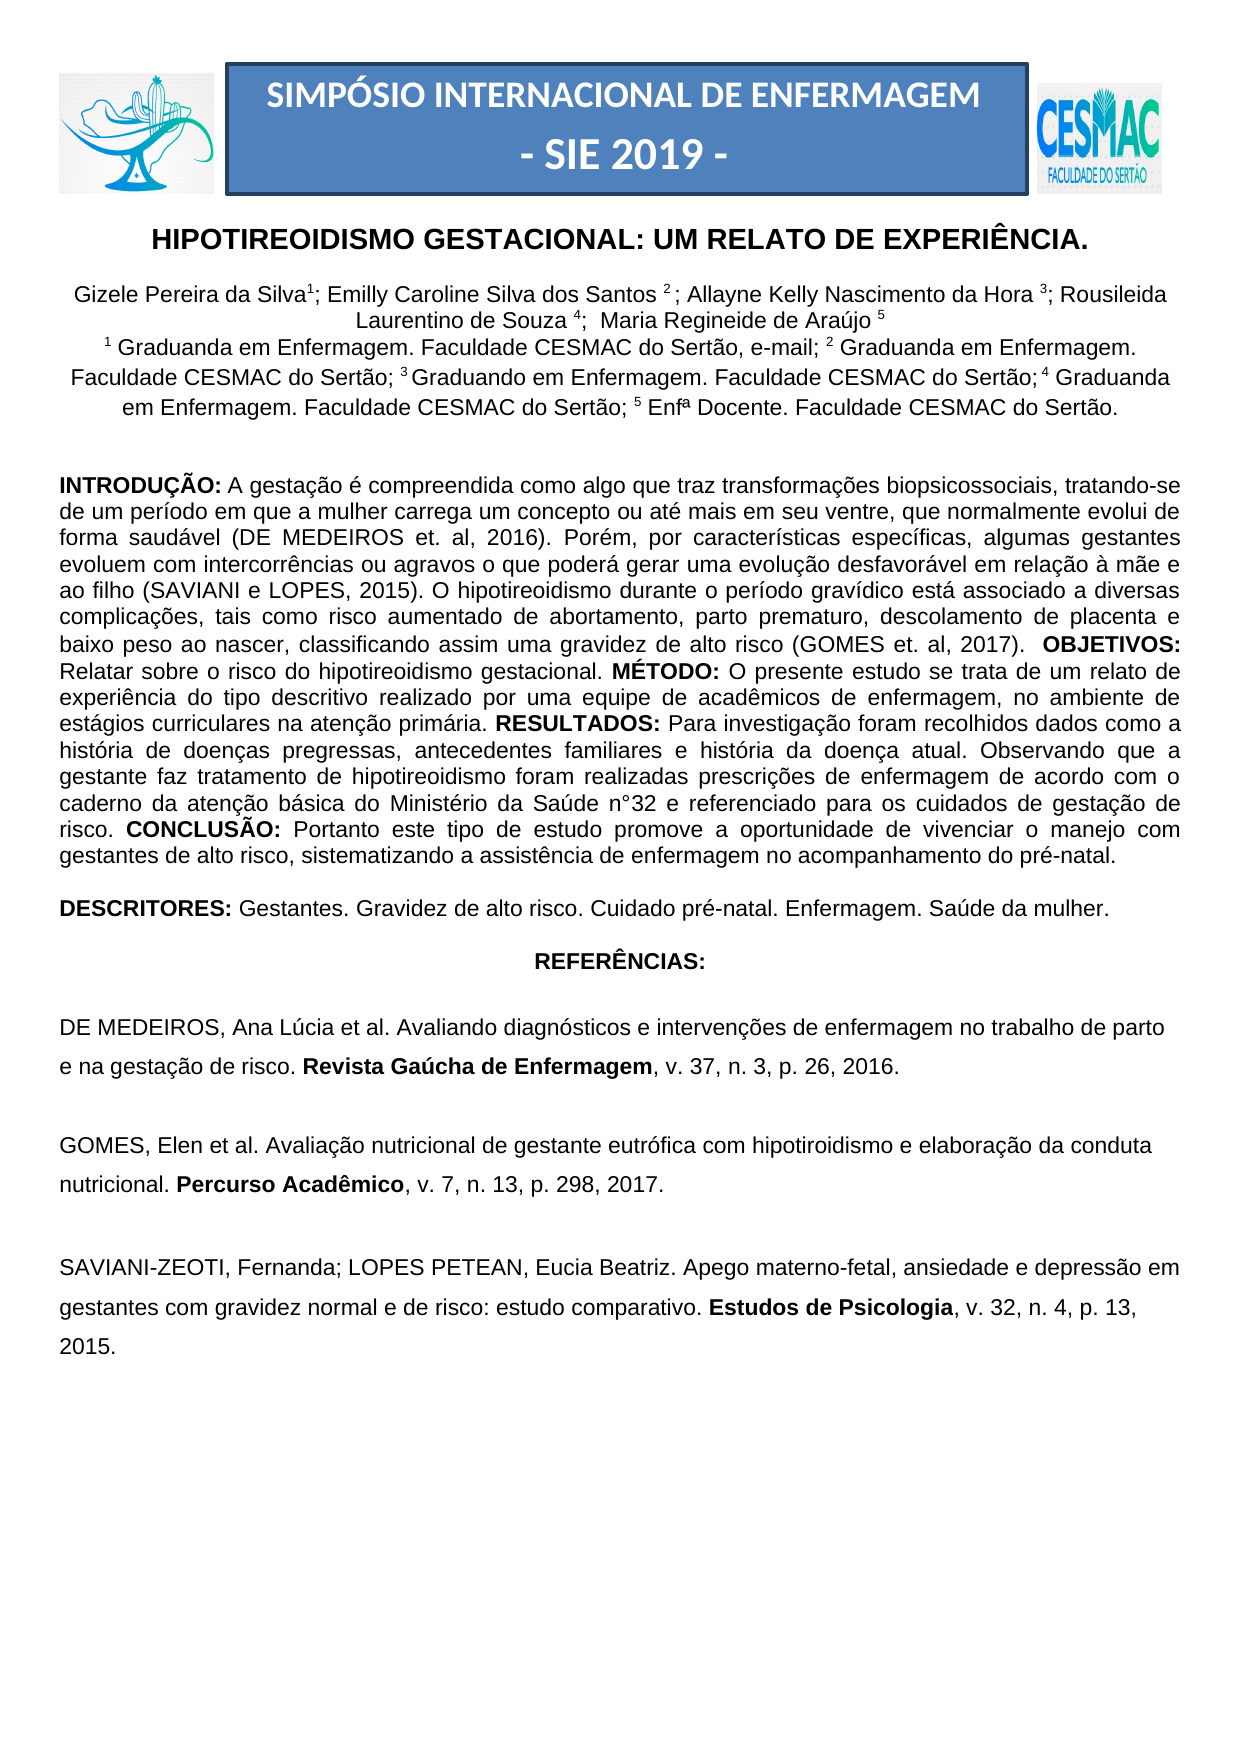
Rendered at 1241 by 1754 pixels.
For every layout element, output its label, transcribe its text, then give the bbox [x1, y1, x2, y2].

text REFERÊNCIAS: [59, 948, 1181, 974]
text DE MEDEIROS, Ana Lúcia et al. Avaliando diagnósticos e intervenções de enfermagem no trabalho de parto e na gestação de risco. Revista Gaúcha de Enfermagem, v. 37, n. 3, p. 26, 2016. [59, 1013, 1181, 1079]
text GOMES, Elen et al. Avaliação nutricional de gestante eutrófica com hipotiroidismo e elaboração da conduta nutricional. Percurso Acadêmico, v. 7, n. 13, p. 298, 2017. [59, 1132, 1181, 1198]
text HIPOTIREOIDISMO GESTACIONAL: UM RELATO DE EXPERIÊNCIA. [59, 222, 1181, 255]
text DESCRITORES: Gestantes. Gravidez de alto risco. Cuidado pré-natal. Enfermagem. Saúde da mulher. [59, 895, 1181, 921]
text Gizele Pereira da Silva1; Emilly Caroline Silva dos Santos 2 ; Allayne Kelly Nascimento da Hora 3; Rousileida Laurentino de Souza 4; Maria Regineide de Araújo 5 [59, 281, 1181, 334]
picture [1037, 83, 1162, 194]
text SAVIANI-ZEOTI, Fernanda; LOPES PETEAN, Eucia Beatriz. Apego materno-fetal, ansiedade e depressão em gestantes com gravidez normal e de risco: estudo comparativo. Estudos de Psicologia, v. 32, n. 4, p. 13, 2015. [59, 1254, 1181, 1359]
text 1 Graduanda em Enfermagem. Faculdade CESMAC do Sertão, e-mail; 2 Graduanda em Enfermagem. Faculdade CESMAC do Sertão; 3 Graduando em Enfermagem. Faculdade CESMAC do Sertão; 4 Graduanda em Enfermagem. Faculdade CESMAC do Sertão; 5 Enfª Docente. Faculdade CESMAC do Sertão. [59, 334, 1181, 421]
picture [59, 73, 215, 194]
text INTRODUÇÃO: A gestação é compreendida como algo que traz transformações biopsicossociais, tratando-se de um período em que a mulher carrega um concepto ou até mais em seu ventre, que normalmente evolui de forma saudável (DE MEDEIROS et. al, 2016). Porém, por características específicas, algumas gestantes evoluem com intercorrências ou agravos o que poderá gerar uma evolução desfavorável em relação à mãe e ao filho (SAVIANI e LOPES, 2015). O hipotireoidismo durante o período gravídico está associado a diversas complicações, tais como risco aumentado de abortamento, parto prematuro, descolamento de placenta e baixo peso ao nascer, classificando assim uma gravidez de alto risco (GOMES et. al, 2017). OBJETIVOS: Relatar sobre o risco do hipotireoidismo gestacional. MÉTODO: O presente estudo se trata de um relato de experiência do tipo descritivo realizado por uma equipe de acadêmicos de enfermagem, no ambiente de estágios curriculares na atenção primária. RESULTADOS: Para investigação foram recolhidos dados como a história de doenças pregressas, antecedentes familiares e história da doença atual. Observando que a gestante faz tratamento de hipotireoidismo foram realizadas prescrições de enfermagem de acordo com o caderno da atenção básica do Ministério da Saúde n°32 e referenciado para os cuidados de gestação de risco. CONCLUSÃO: Portanto este tipo de estudo promove a oportunidade de vivenciar o manejo com gestantes de alto risco, sistematizando a assistência de enfermagem no acompanhamento do pré-natal. [59, 472, 1181, 868]
